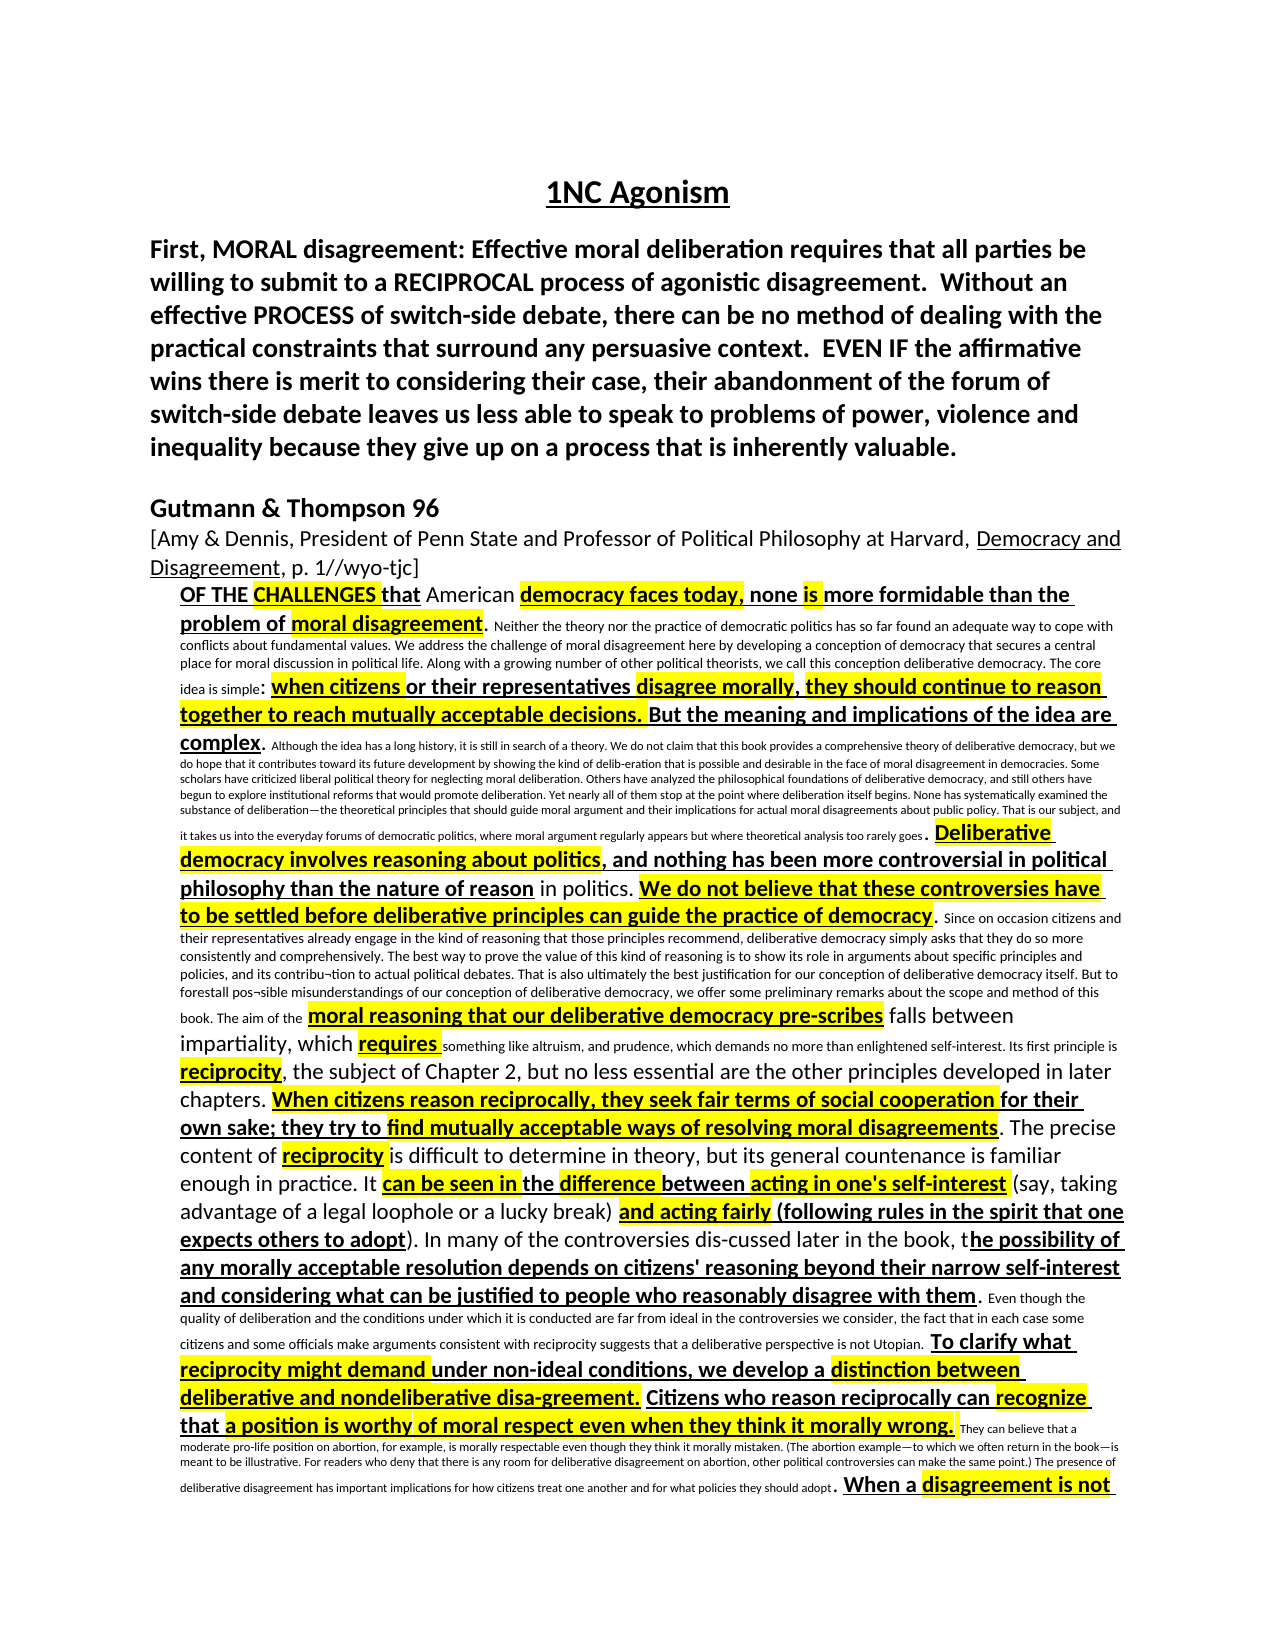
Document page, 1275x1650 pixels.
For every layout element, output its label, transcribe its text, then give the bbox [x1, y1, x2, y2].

subtitle First, MORAL disagreement: Effective moral deliberation requires that all parties be willing to submit to a RECIPROCAL process of agonistic disagreement. Without an effective PROCESS of switch-side debate, there can be no method of dealing with the practical constraints that surround any persuasive context. EVEN IF the affirmative wins there is merit to considering their case, their abandonment of the forum of switch-side debate leaves us less able to speak to problems of power, violence and inequality because they give up on a process that is inherently valuable. [150, 232, 1125, 463]
subtitle 1NC Agonism [150, 171, 1125, 212]
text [180, 581, 1125, 1498]
text Gutmann & Thompson 96 [150, 492, 1125, 524]
text [Amy & Dennis, President of Penn State and Professor of Political Philosophy at Harvard, Democracy and Disagreement, p. 1//wyo-tjc] [150, 524, 1125, 581]
